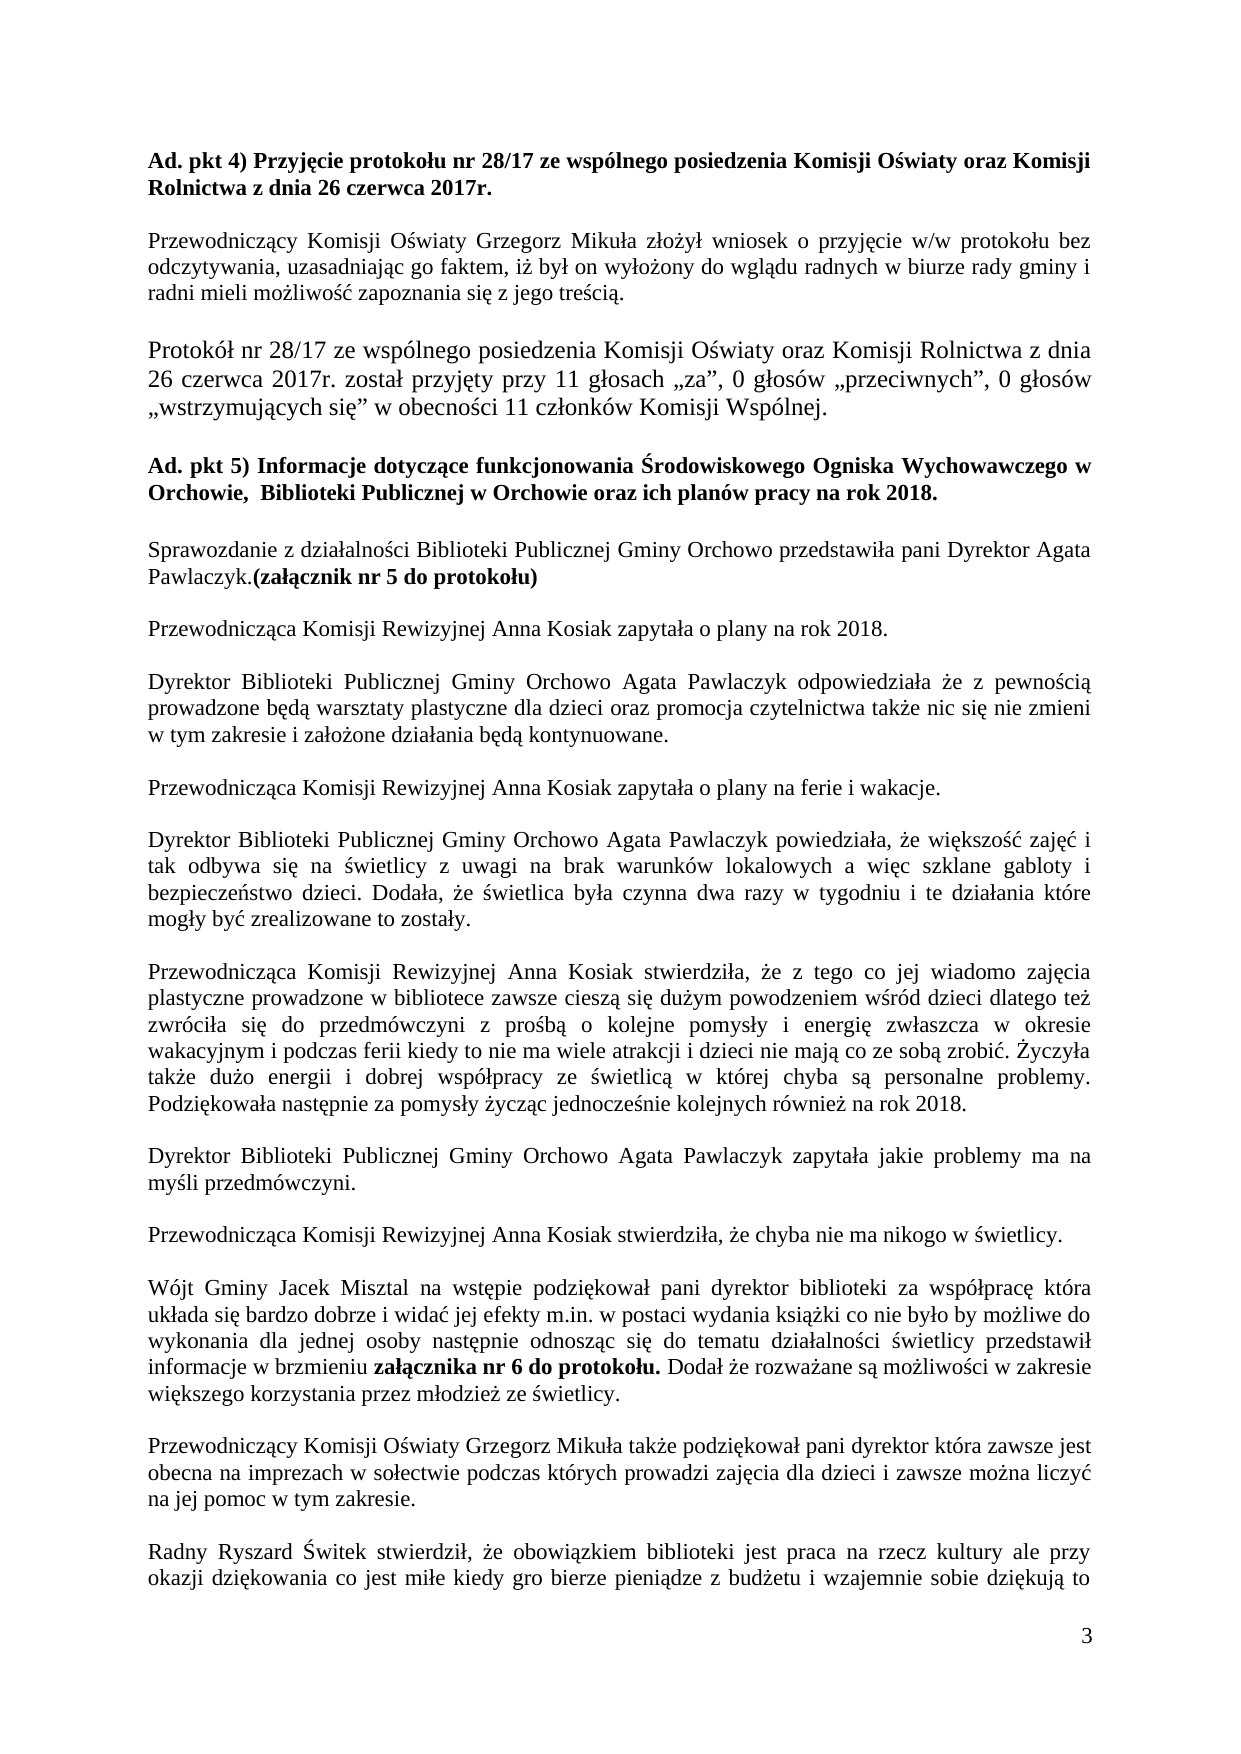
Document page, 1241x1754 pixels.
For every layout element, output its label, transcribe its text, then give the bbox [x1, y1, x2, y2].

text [148, 1538, 1093, 1591]
text Przewodniczący Komisji Oświaty Grzegorz Mikuła złożył wniosek o przyjęcie w/w protokołu bez odczytywania, uzasadniając go faktem, iż był on wyłożony do wglądu radnych w biurze rady gminy i radni mieli możliwość zapoznania się z jego treścią. [148, 227, 1093, 306]
text Ad. pkt 4) Przyjęcie protokołu nr 28/17 ze wspólnego posiedzenia Komisji Oświaty oraz Komisji Rolnictwa z dnia 26 czerwca 2017r. [148, 148, 1093, 200]
text Protokół nr 28/17 ze wspólnego posiedzenia Komisji Oświaty oraz Komisji Rolnictwa z dnia 26 czerwca 2017r. został przyjęty przy 11 głosach „za”, 0 głosów „przeciwnych”, 0 głosów „wstrzymujących się” w obecności 11 członków Komisji Wspólnej. [148, 335, 1093, 421]
text Sprawozdanie z działalności Biblioteki Publicznej Gminy Orchowo przedstawiła pani Dyrektor Agata Pawlaczyk.(załącznik nr 5 do protokołu) [148, 536, 1093, 589]
text Przewodnicząca Komisji Rewizyjnej Anna Kosiak zapytała o plany na ferie i wakacje. [148, 773, 1093, 800]
text Przewodnicząca Komisji Rewizyjnej Anna Kosiak stwierdziła, że chyba nie ma nikogo w świetlicy. [148, 1222, 1093, 1248]
text Dyrektor Biblioteki Publicznej Gminy Orchowo Agata Pawlaczyk odpowiedziała że z pewnością prowadzone będą warsztaty plastyczne dla dzieci oraz promocja czytelnictwa także nic się nie zmieni w tym zakresie i założone działania będą kontynuowane. [148, 668, 1093, 747]
text Dyrektor Biblioteki Publicznej Gminy Orchowo Agata Pawlaczyk powiedziała, że większość zajęć i tak odbywa się na świetlicy z uwagi na brak warunków lokalowych a więc szklane gabloty i bezpieczeństwo dzieci. Dodała, że świetlica była czynna dwa razy w tygodniu i te działania które mogły być zrealizowane to zostały. [148, 826, 1093, 932]
text Przewodnicząca Komisji Rewizyjnej Anna Kosiak zapytała o plany na rok 2018. [148, 615, 1093, 642]
text Przewodnicząca Komisji Rewizyjnej Anna Kosiak stwierdziła, że z tego co jej wiadomo zajęcia plastyczne prowadzone w bibliotece zawsze cieszą się dużym powodzeniem wśród dzieci dlatego też zwróciła się do przedmówczyni z prośbą o kolejne pomysły i energię zwłaszcza w okresie wakacyjnym i podczas ferii kiedy to nie ma wiele atrakcji i dzieci nie mają co ze sobą zrobić. Życzyła także dużo energii i dobrej współpracy ze świetlicą w której chyba są personalne problemy. Podziękowała następnie za pomysły życząc jednocześnie kolejnych również na rok 2018. [148, 958, 1093, 1116]
text Ad. pkt 5) Informacje dotyczące funkcjonowania Środowiskowego Ogniska Wychowawczego w Orchowie, Biblioteki Publicznej w Orchowie oraz ich planów pracy na rok 2018. [148, 452, 1093, 505]
text Przewodniczący Komisji Oświaty Grzegorz Mikuła także podziękował pani dyrektor która zawsze jest obecna na imprezach w sołectwie podczas których prowadzi zajęcia dla dzieci i zawsze można liczyć na jej pomoc w tym zakresie. [148, 1432, 1093, 1511]
text Dyrektor Biblioteki Publicznej Gminy Orchowo Agata Pawlaczyk zapytała jakie problemy ma na myśli przedmówczyni. [148, 1142, 1093, 1195]
text Wójt Gminy Jacek Misztal na wstępie podziękował pani dyrektor biblioteki za współpracę która układa się bardzo dobrze i widać jej efekty m.in. w postaci wydania książki co nie było by możliwe do wykonania dla jednej osoby następnie odnosząc się do tematu działalności świetlicy przedstawił informacje w brzmieniu załącznika nr 6 do protokołu. Dodał że rozważane są możliwości w zakresie większego korzystania przez młodzież ze świetlicy. [148, 1274, 1093, 1406]
